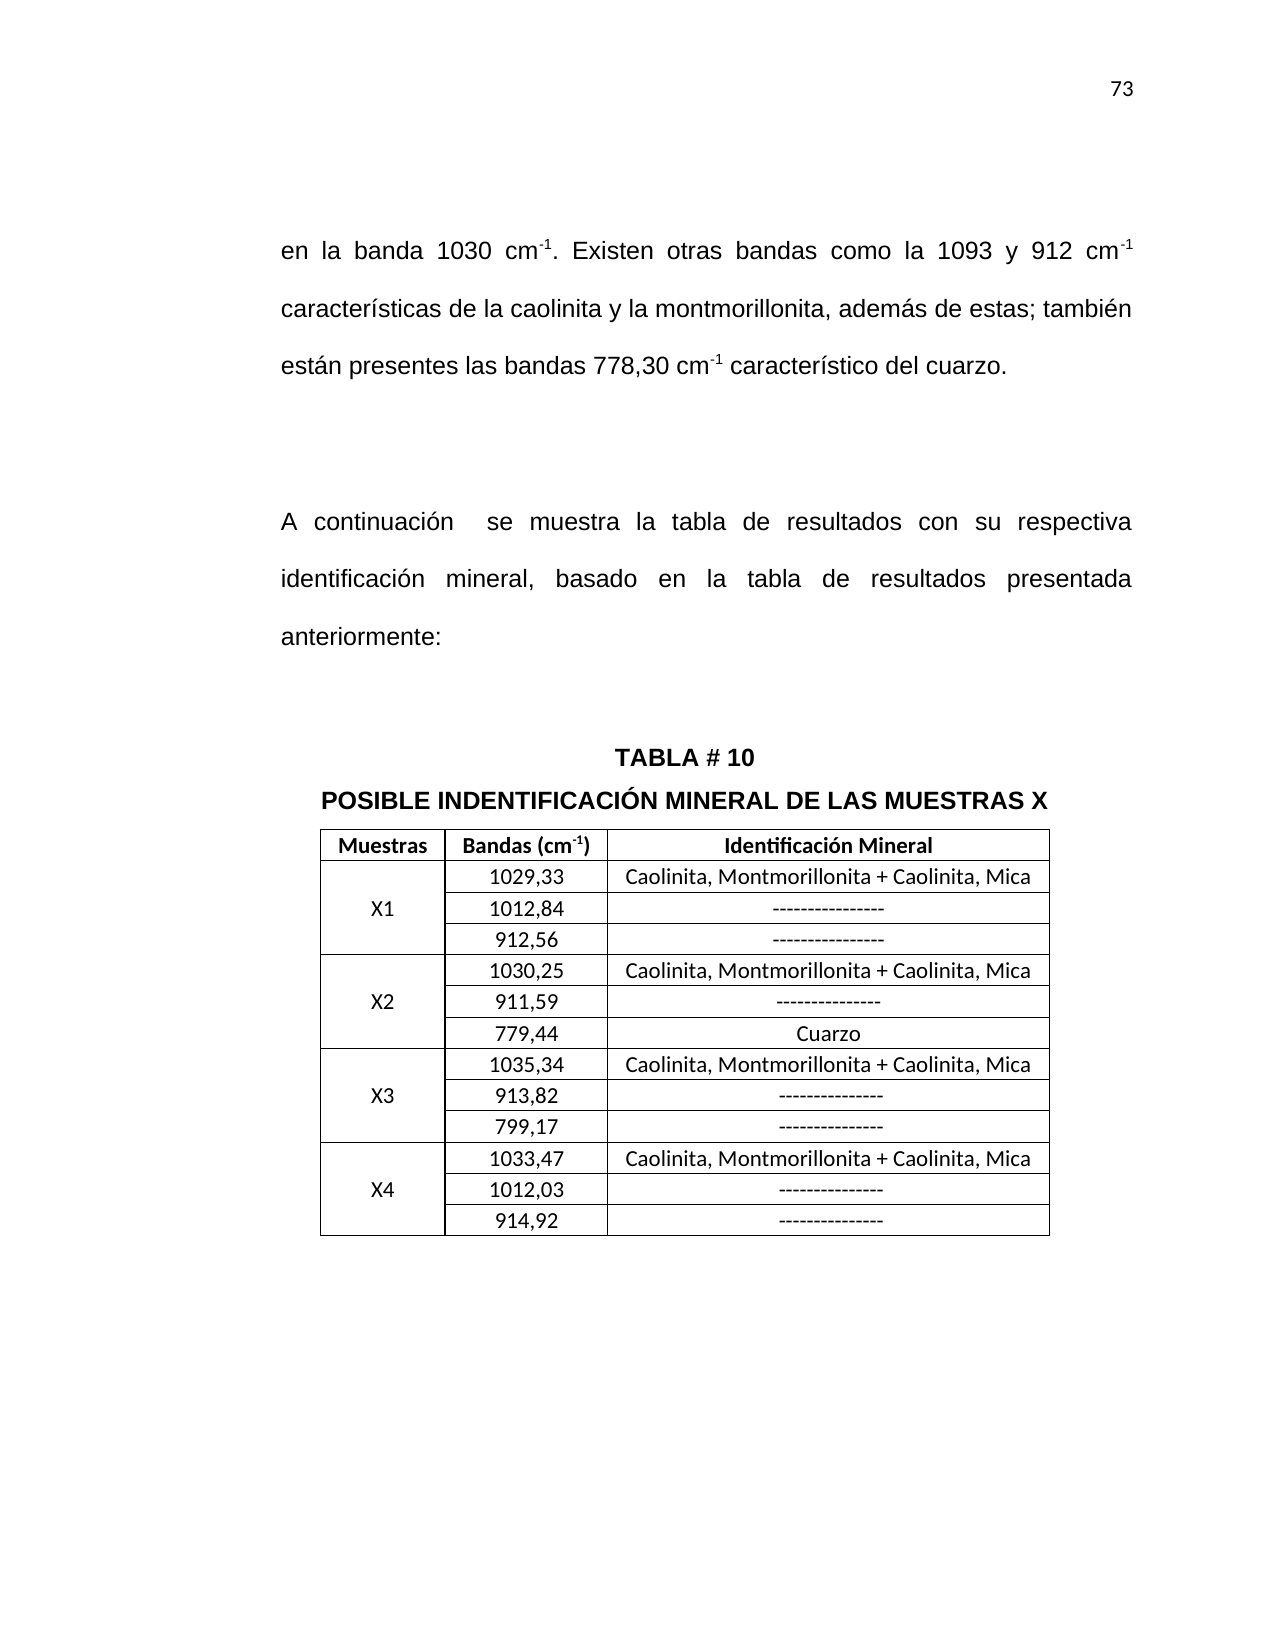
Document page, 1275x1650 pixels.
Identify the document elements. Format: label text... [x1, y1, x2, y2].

table_cell ---------------- [608, 893, 1049, 923]
table_cell Caolinita, Montmorillonita + Caolinita, Mica [608, 861, 1049, 892]
table_cell 799,17 [446, 1111, 607, 1142]
table_cell --------------- [608, 986, 1049, 1017]
table_cell 1033,47 [446, 1143, 607, 1173]
table_cell 1029,33 [446, 861, 607, 892]
table_cell Cuarzo [608, 1018, 1049, 1048]
table_header Bandas (cm-1) [446, 830, 607, 860]
table_cell 1012,84 [446, 893, 607, 923]
text POSIBLE INDENTIFICACIÓN MINERAL DE LAS MUESTRAS X [236, 786, 1133, 815]
table_cell ---------------- [608, 924, 1049, 954]
text A continuación se muestra la tabla de resultados con su respectiva identificación mineral, basado en la tabla de resultados presentada anteriormente: [281, 506, 1133, 650]
table_cell --------------- [608, 1205, 1049, 1235]
table_cell 913,82 [446, 1080, 607, 1110]
table_cell 912,56 [446, 924, 607, 954]
table_cell X2 [321, 955, 444, 1048]
table_cell 1012,03 [446, 1174, 607, 1204]
table_cell Caolinita, Montmorillonita + Caolinita, Mica [608, 1143, 1049, 1173]
table_cell --------------- [608, 1111, 1049, 1142]
table_cell 914,92 [446, 1205, 607, 1235]
table_cell --------------- [608, 1174, 1049, 1204]
table_header Muestras [321, 830, 444, 860]
text TABLA # 10 [236, 743, 1133, 772]
table_cell 779,44 [446, 1018, 607, 1048]
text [281, 236, 1133, 380]
table_cell X4 [321, 1143, 444, 1235]
table_cell --------------- [608, 1080, 1049, 1110]
table_cell X3 [321, 1049, 444, 1142]
table_cell 1035,34 [446, 1049, 607, 1079]
table_cell 911,59 [446, 986, 607, 1017]
table_header Identificación Mineral [608, 830, 1049, 860]
table_cell 1030,25 [446, 955, 607, 985]
table_cell Caolinita, Montmorillonita + Caolinita, Mica [608, 955, 1049, 985]
table_cell Caolinita, Montmorillonita + Caolinita, Mica [608, 1049, 1049, 1079]
table_cell X1 [321, 861, 444, 954]
